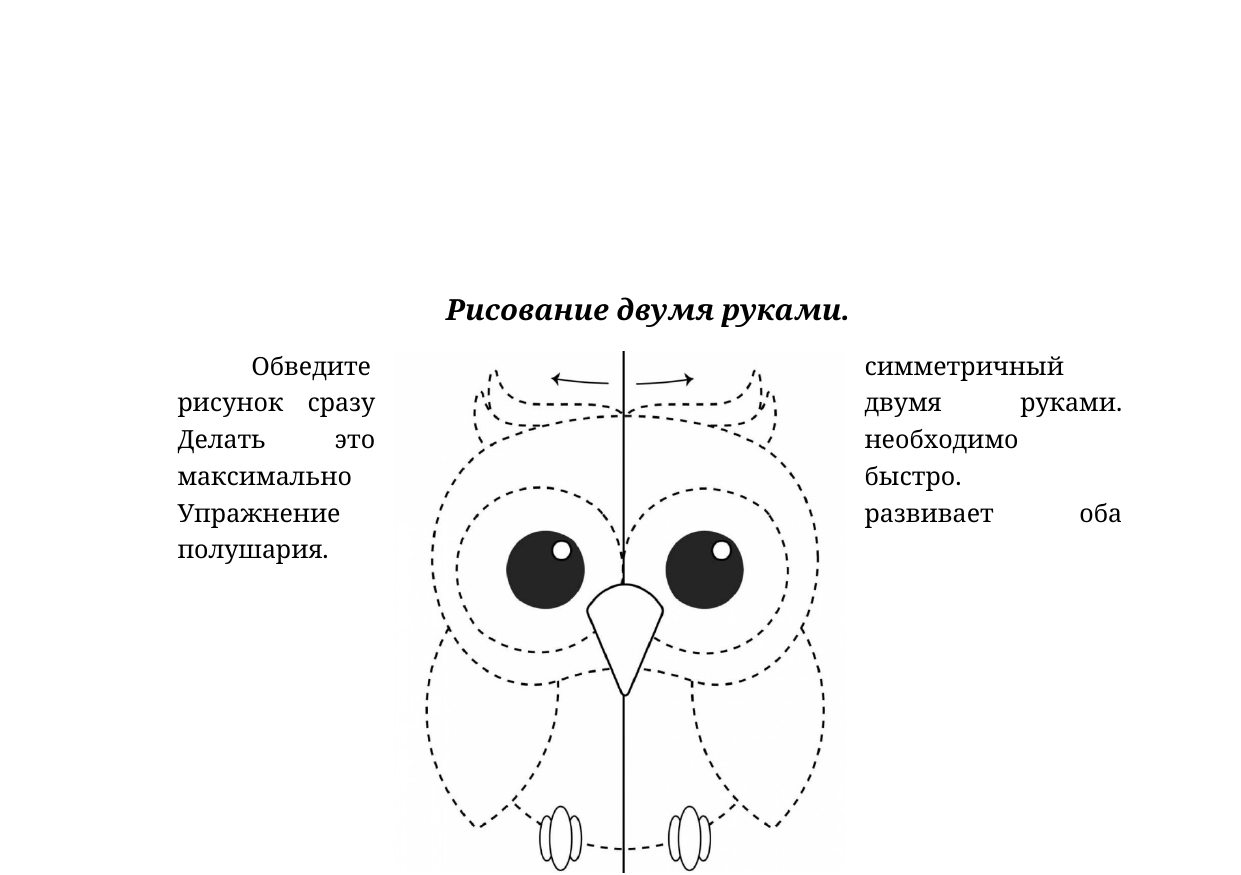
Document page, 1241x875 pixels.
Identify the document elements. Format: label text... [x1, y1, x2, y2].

text Обведите симметричный рисунок сразу двумя руками. Делать это необходимо максимально быстро. Упражнение развивает оба полушария. [177, 348, 1122, 566]
text Рисование двумя руками. [177, 289, 1122, 328]
picture [392, 351, 846, 874]
